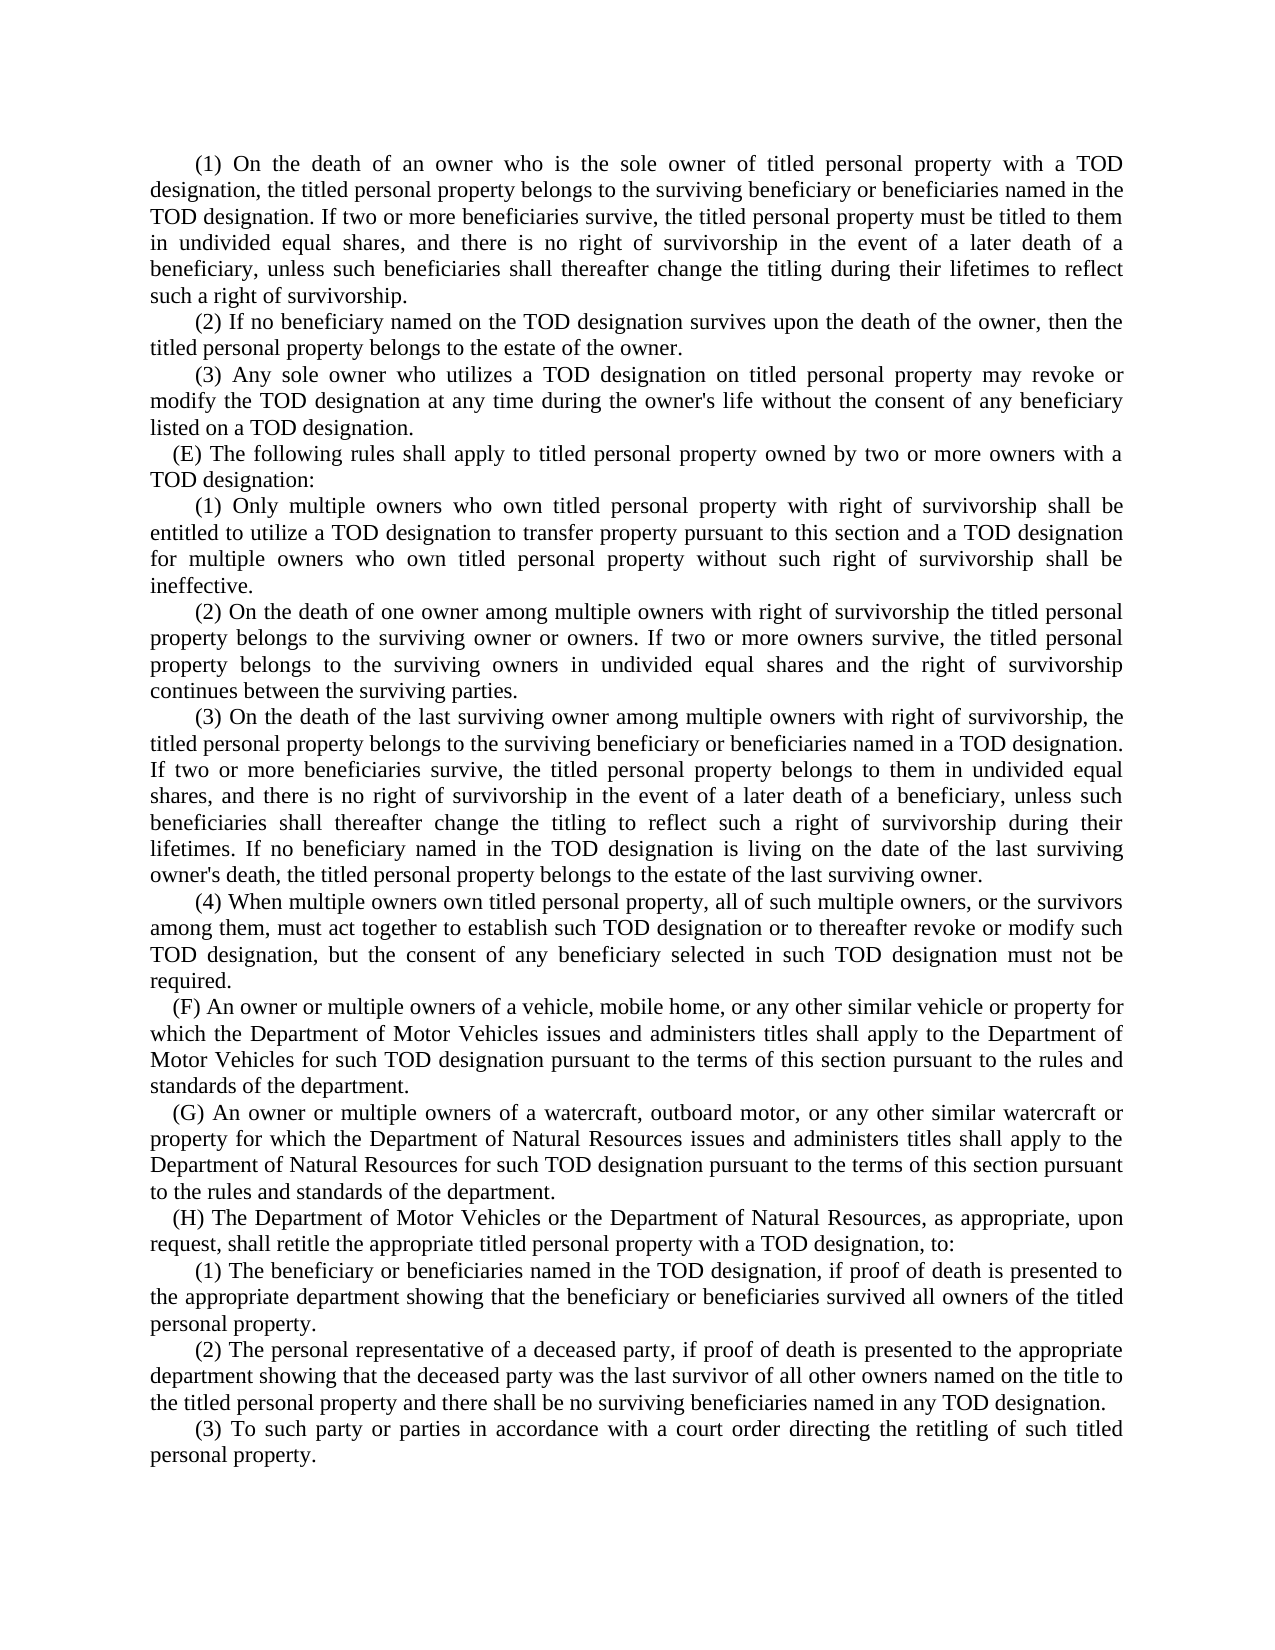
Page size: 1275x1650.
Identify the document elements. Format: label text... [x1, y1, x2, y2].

text (2) The personal representative of a deceased party, if proof of death is presented to the appropriate department showing that the deceased party was the last survivor of all other owners named on the title to the titled personal property and there shall be no surviving beneficiaries named in any TOD designation. [150, 1336, 1125, 1415]
text (G) An owner or multiple owners of a watercraft, outboard motor, or any other similar watercraft or property for which the Department of Natural Resources issues and administers titles shall apply to the Department of Natural Resources for such TOD designation pursuant to the terms of this section pursuant to the rules and standards of the department. [150, 1099, 1125, 1204]
text (2) If no beneficiary named on the TOD designation survives upon the death of the owner, then the titled personal property belongs to the estate of the owner. [150, 308, 1125, 361]
text (3) To such party or parties in accordance with a court order directing the retitling of such titled personal property. [150, 1415, 1125, 1468]
text (3) On the death of the last surviving owner among multiple owners with right of survivorship, the titled personal property belongs to the surviving beneficiary or beneficiaries named in a TOD designation. If two or more beneficiaries survive, the titled personal property belongs to them in undivided equal shares, and there is no right of survivorship in the event of a later death of a beneficiary, unless such beneficiaries shall thereafter change the titling to reflect such a right of survivorship during their lifetimes. If no beneficiary named in the TOD designation is living on the date of the last surviving owner's death, the titled personal property belongs to the estate of the last surviving owner. [150, 703, 1125, 888]
text (F) An owner or multiple owners of a vehicle, mobile home, or any other similar vehicle or property for which the Department of Motor Vehicles issues and administers titles shall apply to the Department of Motor Vehicles for such TOD designation pursuant to the terms of this section pursuant to the rules and standards of the department. [150, 993, 1125, 1099]
text (4) When multiple owners own titled personal property, all of such multiple owners, or the survivors among them, must act together to establish such TOD designation or to thereafter revoke or modify such TOD designation, but the consent of any beneficiary selected in such TOD designation must not be required. [150, 888, 1125, 993]
text (E) The following rules shall apply to titled personal property owned by two or more owners with a TOD designation: [150, 440, 1125, 493]
text (1) Only multiple owners who own titled personal property with right of survivorship shall be entitled to utilize a TOD designation to transfer property pursuant to this section and a TOD designation for multiple owners who own titled personal property without such right of survivorship shall be ineffective. [150, 493, 1125, 598]
text (1) On the death of an owner who is the sole owner of titled personal property with a TOD designation, the titled personal property belongs to the surviving beneficiary or beneficiaries named in the TOD designation. If two or more beneficiaries survive, the titled personal property must be titled to them in undivided equal shares, and there is no right of survivorship in the event of a later death of a beneficiary, unless such beneficiaries shall thereafter change the titling during their lifetimes to reflect such a right of survivorship. [150, 150, 1125, 308]
text (1) The beneficiary or beneficiaries named in the TOD designation, if proof of death is presented to the appropriate department showing that the beneficiary or beneficiaries survived all owners of the titled personal property. [150, 1257, 1125, 1336]
text (H) The Department of Motor Vehicles or the Department of Natural Resources, as appropriate, upon request, shall retitle the appropriate titled personal property with a TOD designation, to: [150, 1204, 1125, 1257]
text (3) Any sole owner who utilizes a TOD designation on titled personal property may revoke or modify the TOD designation at any time during the owner's life without the consent of any beneficiary listed on a TOD designation. [150, 361, 1125, 440]
text (2) On the death of one owner among multiple owners with right of survivorship the titled personal property belongs to the surviving owner or owners. If two or more owners survive, the titled personal property belongs to the surviving owners in undivided equal shares and the right of survivorship continues between the surviving parties. [150, 598, 1125, 703]
